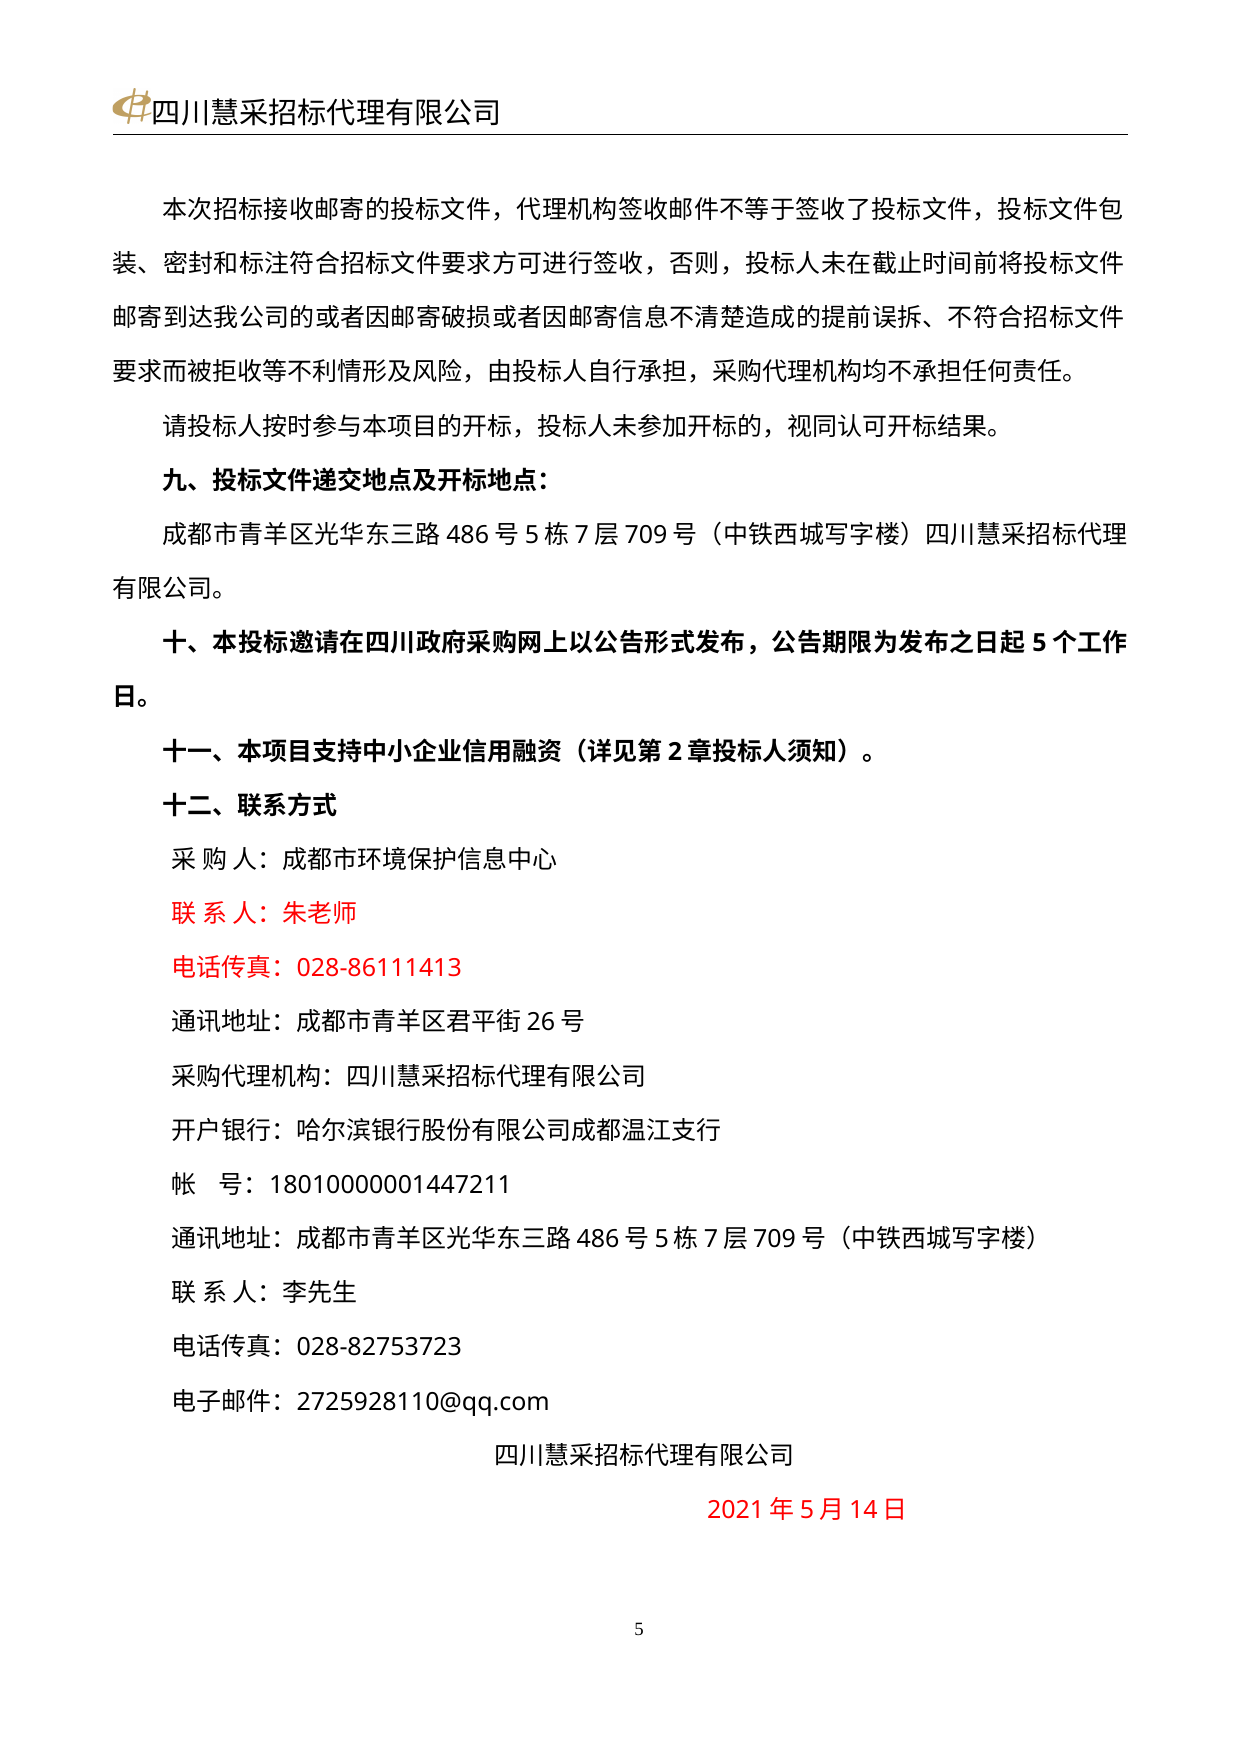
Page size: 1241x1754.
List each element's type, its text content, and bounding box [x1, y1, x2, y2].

text 请投标人按时参与本项目的开标，投标人未参加开标的，视同认可开标结果。 [112, 388, 1128, 442]
text 采购代理机构：四川慧采招标代理有限公司 [112, 1038, 1128, 1092]
text 联 系 人：朱老师 [112, 876, 1128, 930]
text 成都市青羊区光华东三路486号5栋7层709号（中铁西城写字楼）四川慧采招标代理有限公司。 [112, 496, 1128, 605]
text 本次招标接收邮寄的投标文件，代理机构签收邮件不等于签收了投标文件，投标文件包装、密封和标注符合招标文件要求方可进行签收，否则，投标人未在截止时间前将投标文件邮寄到达我公司的或者因邮寄破损或者因邮寄信息不清楚造成的提前误拆、不符合招标文件要求而被拒收等不利情形及风险，由投标人自行承担，采购代理机构均不承担任何责任。 [112, 171, 1128, 388]
text 采 购 人：成都市环境保护信息中心 [112, 821, 1128, 876]
text 电子邮件：2725928110@qq.com [112, 1363, 1128, 1417]
text 电话传真：028-82753723 [112, 1309, 1128, 1363]
list 本投标邀请在四川政府采购网上以公告形式发布，公告期限为发布之日起5个工作日。 [112, 605, 1128, 713]
picture [112, 88, 152, 124]
text 电话传真：028-86111413 [112, 930, 1128, 984]
text 帐 号：18010000001447211 [112, 1146, 1128, 1201]
text 联 系 人：李先生 [112, 1255, 1128, 1309]
list 本项目支持中小企业信用融资（详见第2章投标人须知）。 [112, 713, 1128, 767]
text 通讯地址：成都市青羊区光华东三路486号5栋7层709号（中铁西城写字楼） [112, 1201, 1128, 1255]
list 联系方式 [112, 767, 1128, 821]
text 四川慧采招标代理有限公司 [112, 1417, 1128, 1471]
list 投标文件递交地点及开标地点： [112, 442, 1128, 496]
text 通讯地址：成都市青羊区君平街26号 [112, 984, 1128, 1038]
text 开户银行：哈尔滨银行股份有限公司成都温江支行 [112, 1092, 1128, 1146]
text 2021年5月14日 [112, 1471, 1128, 1526]
